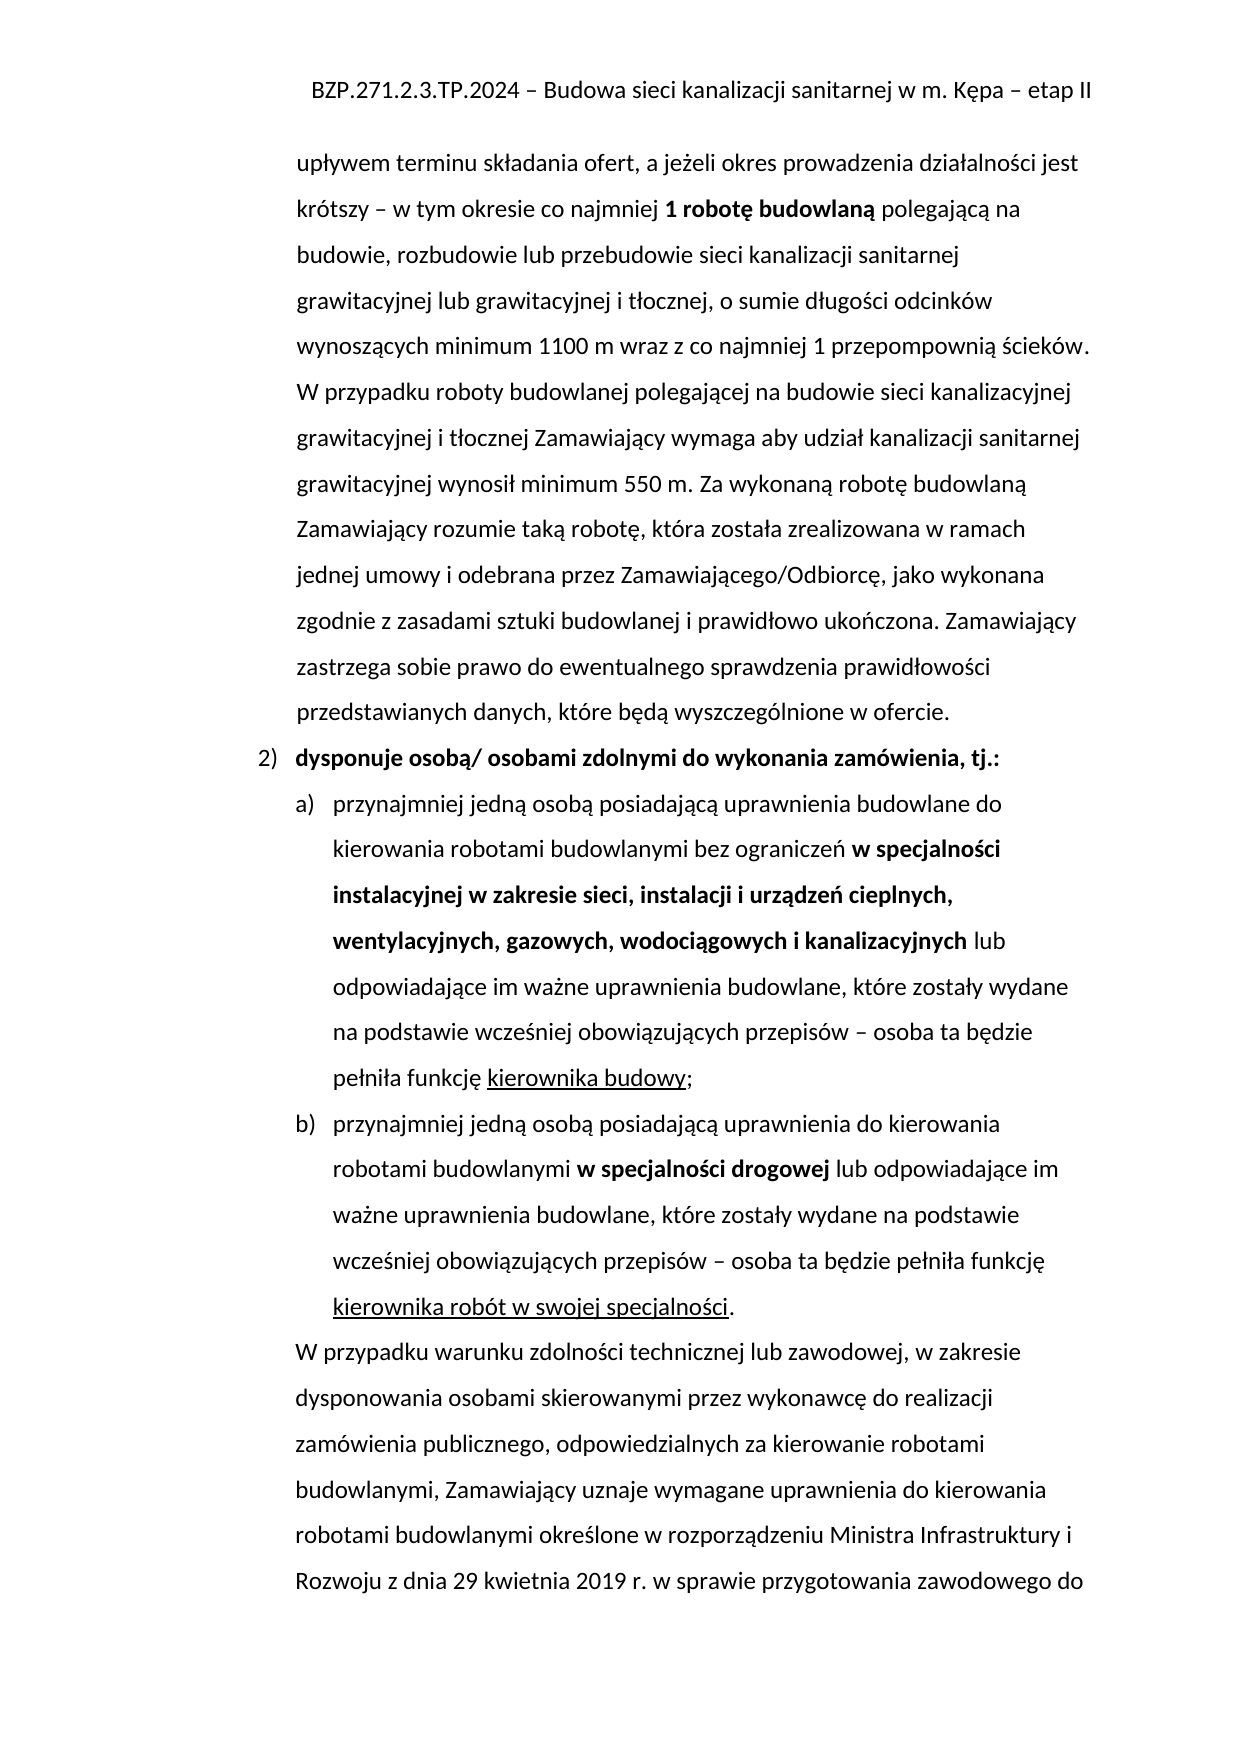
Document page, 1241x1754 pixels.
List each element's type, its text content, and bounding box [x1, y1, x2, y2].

list przynajmniej jedną osobą posiadającą uprawnienia do kierowania robotami budowlanymi w specjalności drogowej lub odpowiadające im ważne uprawnienia budowlane, które zostały wydane na podstawie wcześniej obowiązujących przepisów – osoba ta będzie pełniła funkcję kierownika robót w swojej specjalności. [295, 1108, 1093, 1321]
list przynajmniej jedną osobą posiadającą uprawnienia budowlane do kierowania robotami budowlanymi bez ograniczeń w specjalności instalacyjnej w zakresie sieci, instalacji i urządzeń cieplnych, wentylacyjnych, gazowych, wodociągowych i kanalizacyjnych lub odpowiadające im ważne uprawnienia budowlane, które zostały wydane na podstawie wcześniej obowiązujących przepisów – osoba ta będzie pełniła funkcję kierownika budowy; [295, 788, 1093, 1093]
list dysponuje osobą/ osobami zdolnymi do wykonania zamówienia, tj.: [258, 742, 1093, 773]
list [259, 148, 1093, 727]
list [295, 1337, 1093, 1596]
